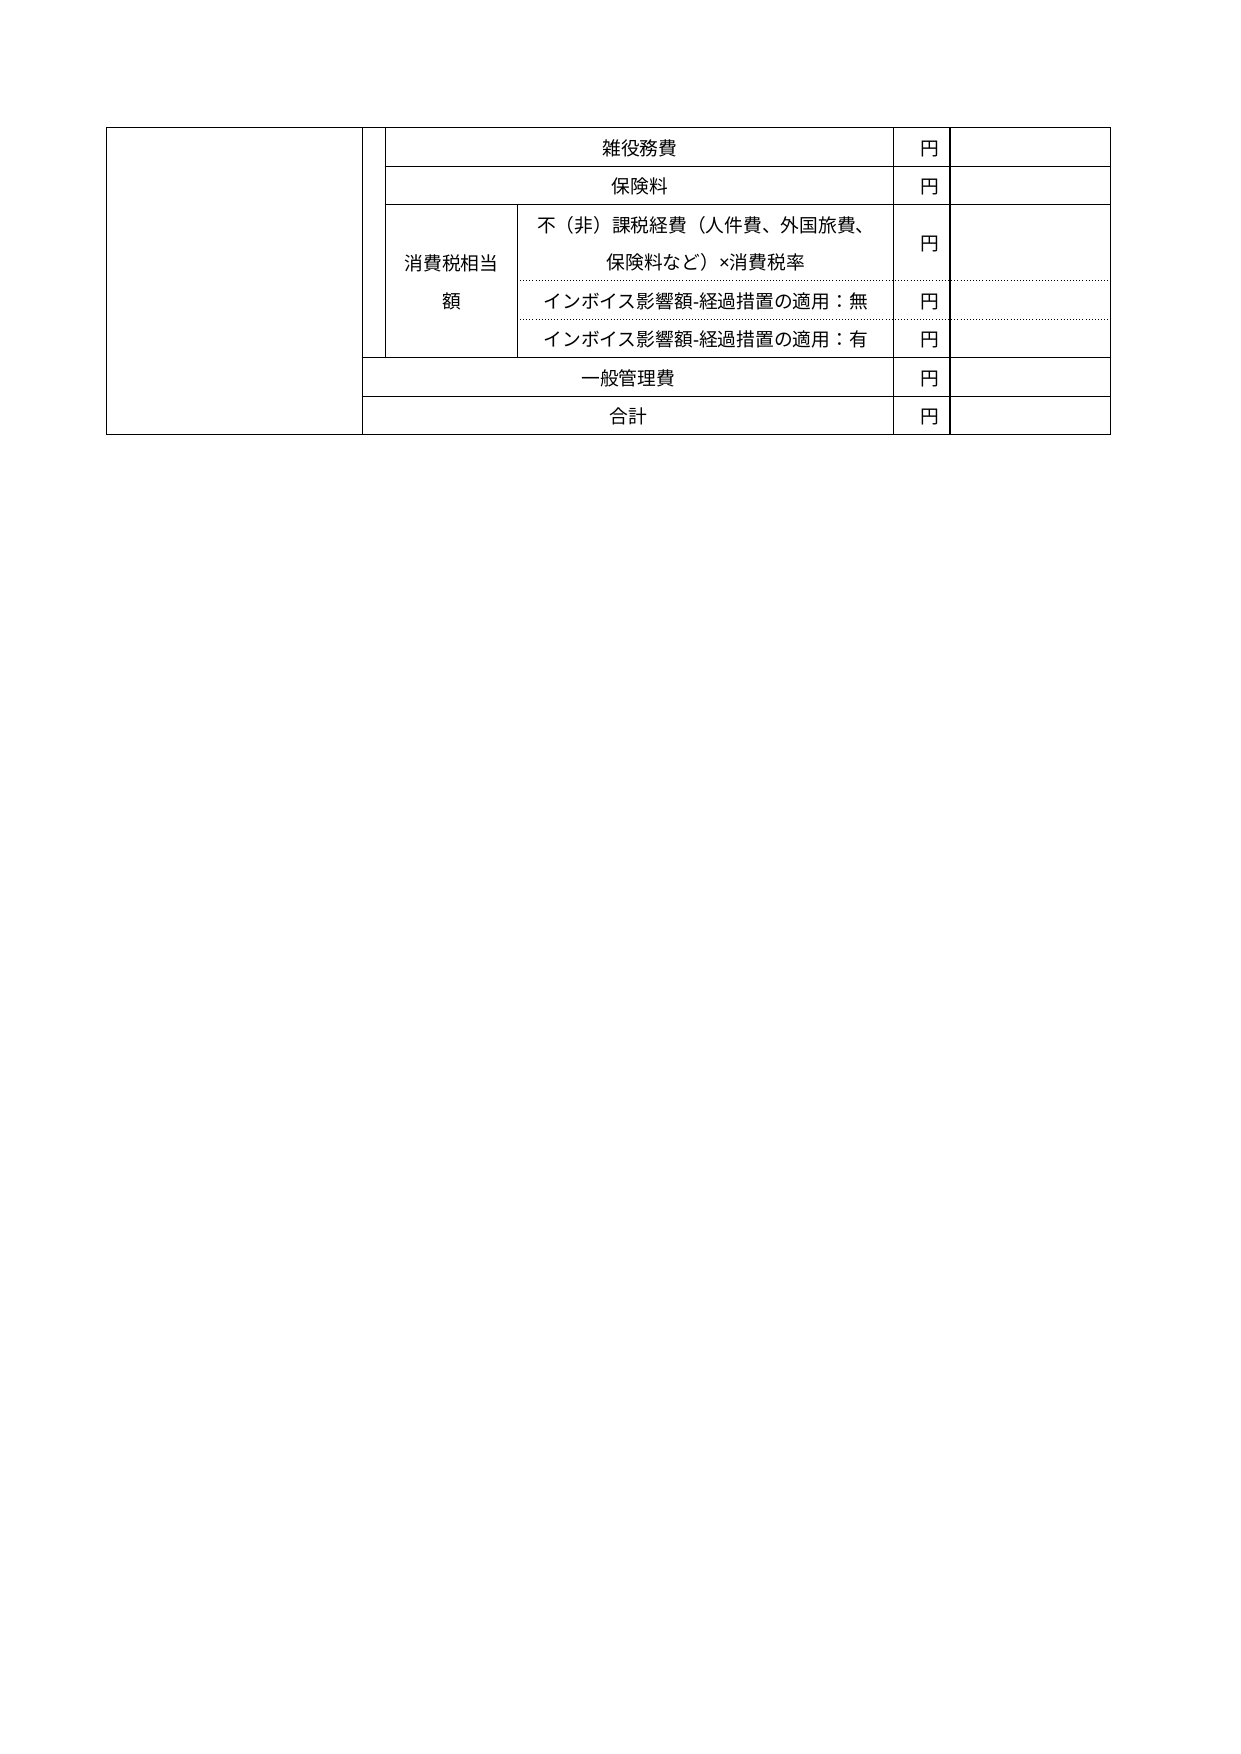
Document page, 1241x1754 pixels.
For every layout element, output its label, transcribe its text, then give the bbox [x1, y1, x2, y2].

table_cell [951, 358, 1110, 396]
table_cell インボイス影響額-経過措置の適用：有 [518, 319, 893, 357]
table_cell [951, 397, 1110, 434]
table_cell インボイス影響額-経過措置の適用：無 [518, 280, 893, 319]
table_cell 円 [894, 358, 949, 396]
table_cell 円 [894, 319, 949, 357]
table_cell 合計 [363, 397, 893, 434]
table_cell [951, 280, 1110, 319]
table_cell [951, 205, 1110, 280]
table_cell 円 [894, 167, 949, 204]
table_cell 一般管理費 [363, 358, 893, 396]
table_cell 円 [894, 397, 949, 434]
table_cell [951, 319, 1110, 357]
table_cell [951, 128, 1110, 166]
table_cell 保険料 [386, 167, 893, 204]
table_cell 雑役務費 [386, 128, 893, 166]
table_cell 不（非）課税経費（人件費、外国旅費、保険料など）×消費税率 [518, 205, 893, 280]
table_cell 円 [894, 280, 949, 319]
table_cell 円 [894, 205, 949, 280]
table_cell 円 [894, 128, 949, 166]
table_cell [951, 167, 1110, 204]
table_cell 消費税相当額 [386, 205, 517, 357]
